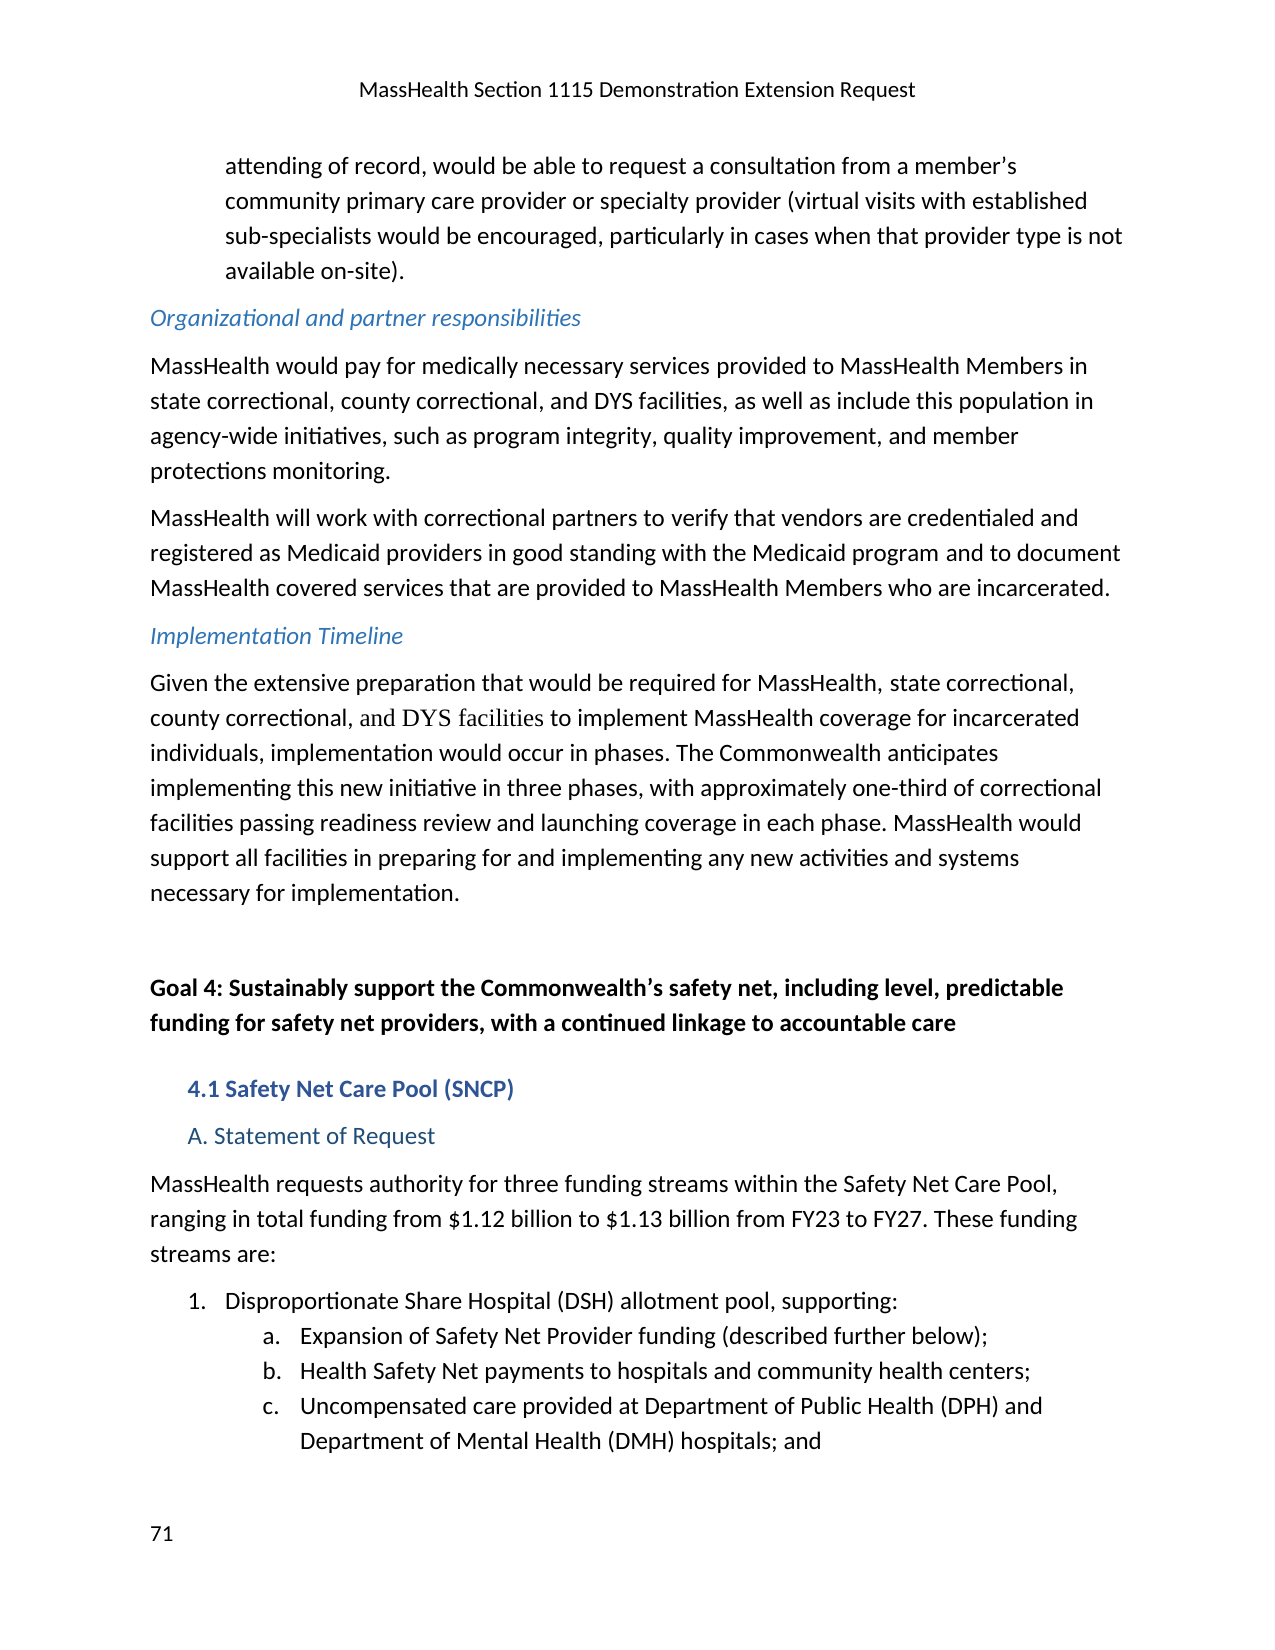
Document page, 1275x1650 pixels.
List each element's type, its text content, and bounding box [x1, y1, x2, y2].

subtitle A. Statement of Request [150, 1121, 1125, 1151]
list Uncompensated care provided at Department of Public Health (DPH) and Department of Mental Health (DMH) hospitals; and [262, 1391, 1125, 1456]
subtitle 4.1 Safety Net Care Pool (SNCP) [187, 1073, 1125, 1103]
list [187, 150, 1125, 286]
text MassHealth would pay for medically necessary services provided to MassHealth Members in state correctional, county correctional, and DYS facilities, as well as include this population in agency-wide initiatives, such as program integrity, quality improvement, and member protections monitoring. [150, 350, 1125, 486]
list Expansion of Safety Net Provider funding (described further below); [262, 1321, 1125, 1351]
subtitle Organizational and partner responsibilities [150, 302, 1125, 333]
text Given the extensive preparation that would be required for MassHealth, state correctional, county correctional, and DYS facilities to implement MassHealth coverage for incarcerated individuals, implementation would occur in phases. The Commonwealth anticipates implementing this new initiative in three phases, with approximately one-third of correctional facilities passing readiness review and launching coverage in each phase. MassHealth would support all facilities in preparing for and implementing any new activities and systems necessary for implementation. [150, 667, 1125, 908]
text MassHealth requests authority for three funding streams within the Safety Net Care Pool, ranging in total funding from $1.12 billion to $1.13 billion from FY23 to FY27. These funding streams are: [150, 1168, 1125, 1268]
text MassHealth will work with correctional partners to verify that vendors are credentialed and registered as Medicaid providers in good standing with the Medicaid program and to document MassHealth covered services that are provided to MassHealth Members who are incarcerated. [150, 502, 1125, 603]
subtitle Goal 4: Sustainably support the Commonwealth’s safety net, including level, predictable funding for safety net providers, with a continued linkage to accountable care [150, 972, 1125, 1038]
list Disproportionate Share Hospital (DSH) allotment pool, supporting: [187, 1286, 1125, 1316]
subtitle Implementation Timeline [150, 620, 1125, 651]
list Health Safety Net payments to hospitals and community health centers; [262, 1356, 1125, 1386]
